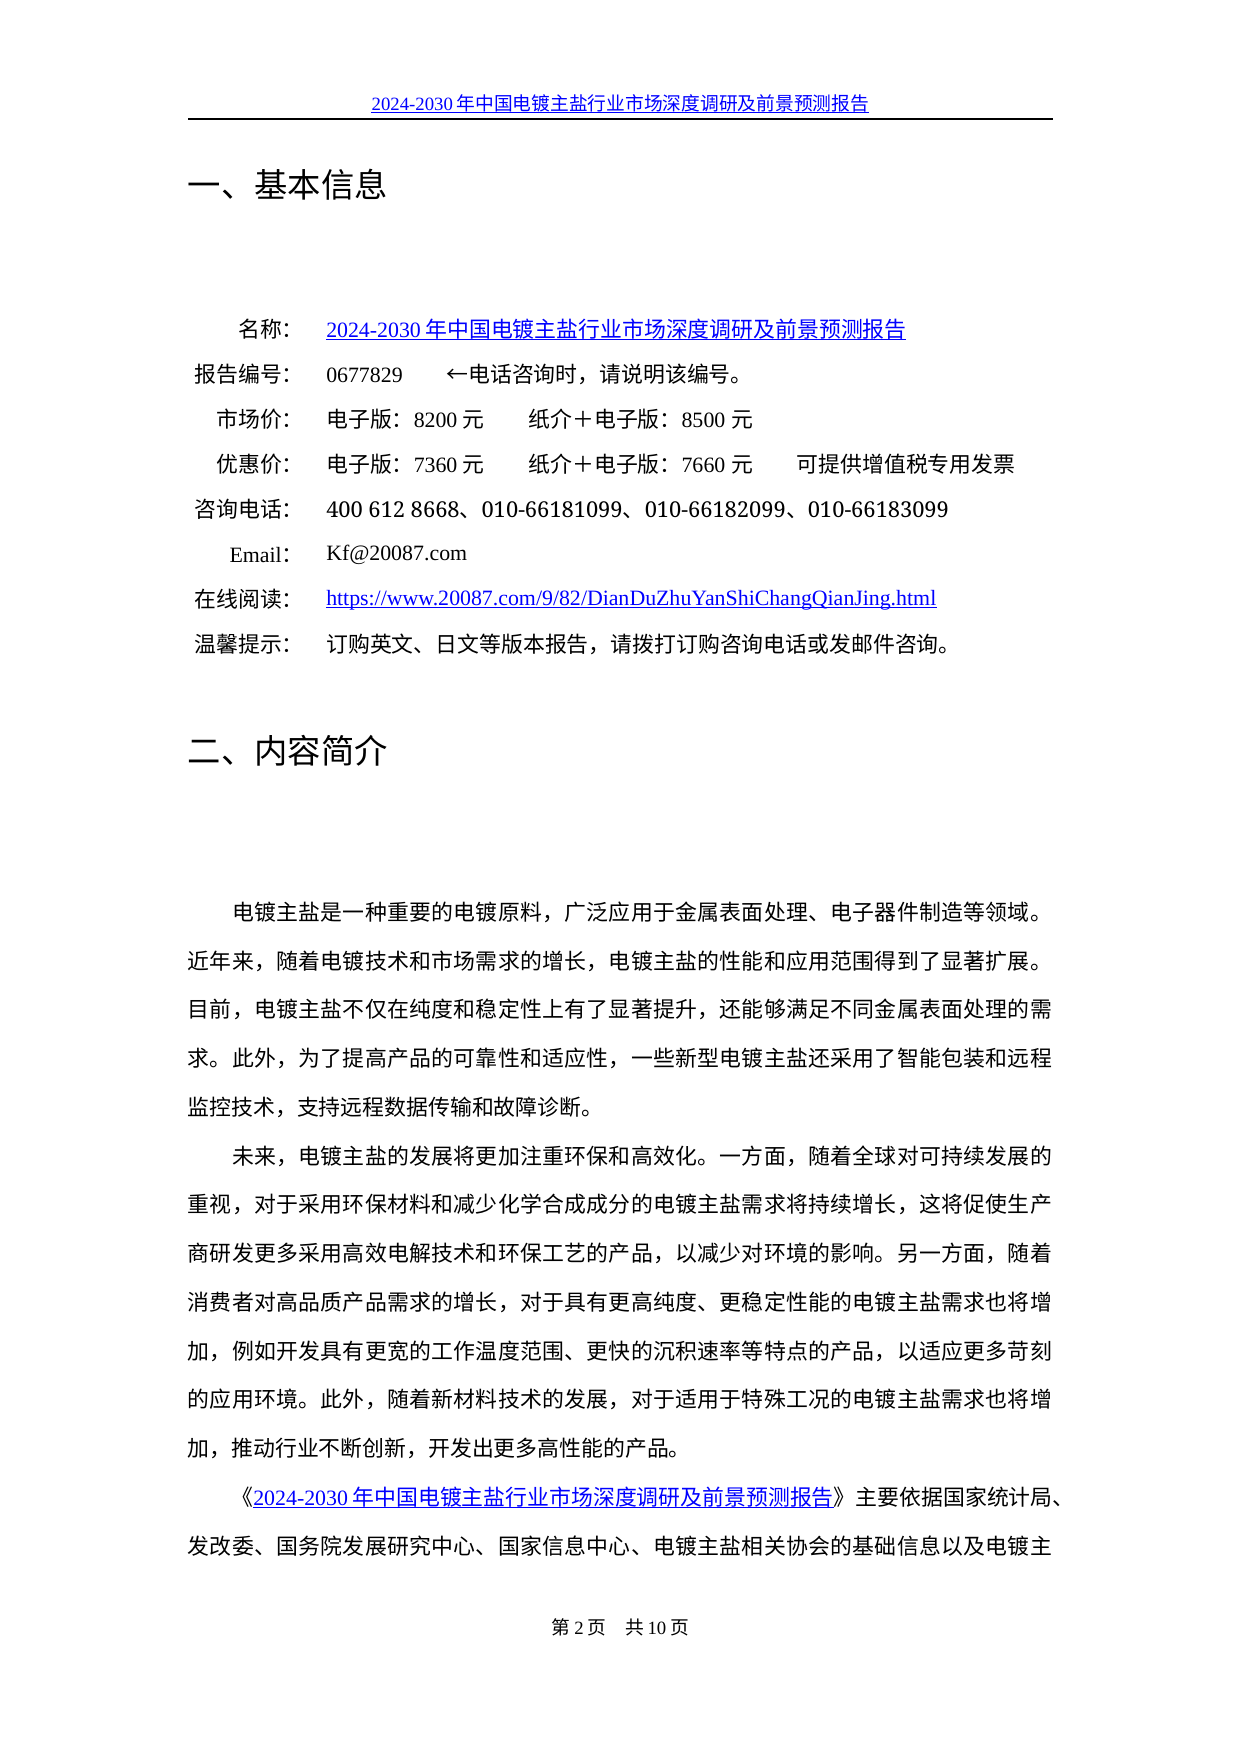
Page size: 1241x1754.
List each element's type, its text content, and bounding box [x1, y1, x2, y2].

table_cell Email： [167, 537, 315, 582]
table_cell 0677829 ←电话咨询时，请说明该编号。 [315, 357, 1073, 402]
table_cell 市场价： [167, 402, 315, 447]
table_header 名称： [167, 312, 315, 357]
table_cell 电子版：8200 元 纸介＋电子版：8500 元 [315, 402, 1073, 447]
table_cell 温馨提示： [167, 627, 315, 672]
table_cell 在线阅读： [167, 582, 315, 627]
table_cell 电子版：7360 元 纸介＋电子版：7660 元 可提供增值税专用发票 [315, 447, 1073, 492]
title 二、内容简介 [187, 717, 1053, 782]
table_cell [315, 582, 1073, 627]
table_cell 优惠价： [167, 447, 315, 492]
table_cell 400 612 8668、010-66181099、010-66182099、010-66183099 [315, 492, 1073, 537]
table_cell 咨询电话： [167, 492, 315, 537]
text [187, 894, 1053, 1561]
table_header 2024-2030年中国电镀主盐行业市场深度调研及前景预测报告 [315, 312, 1073, 357]
table_cell 报告编号： [167, 357, 315, 402]
title 一、基本信息 [187, 150, 1053, 215]
table_cell 订购英文、日文等版本报告，请拨打订购咨询电话或发邮件咨询。 [315, 627, 1073, 672]
table_cell Kf@20087.com [315, 537, 1073, 582]
